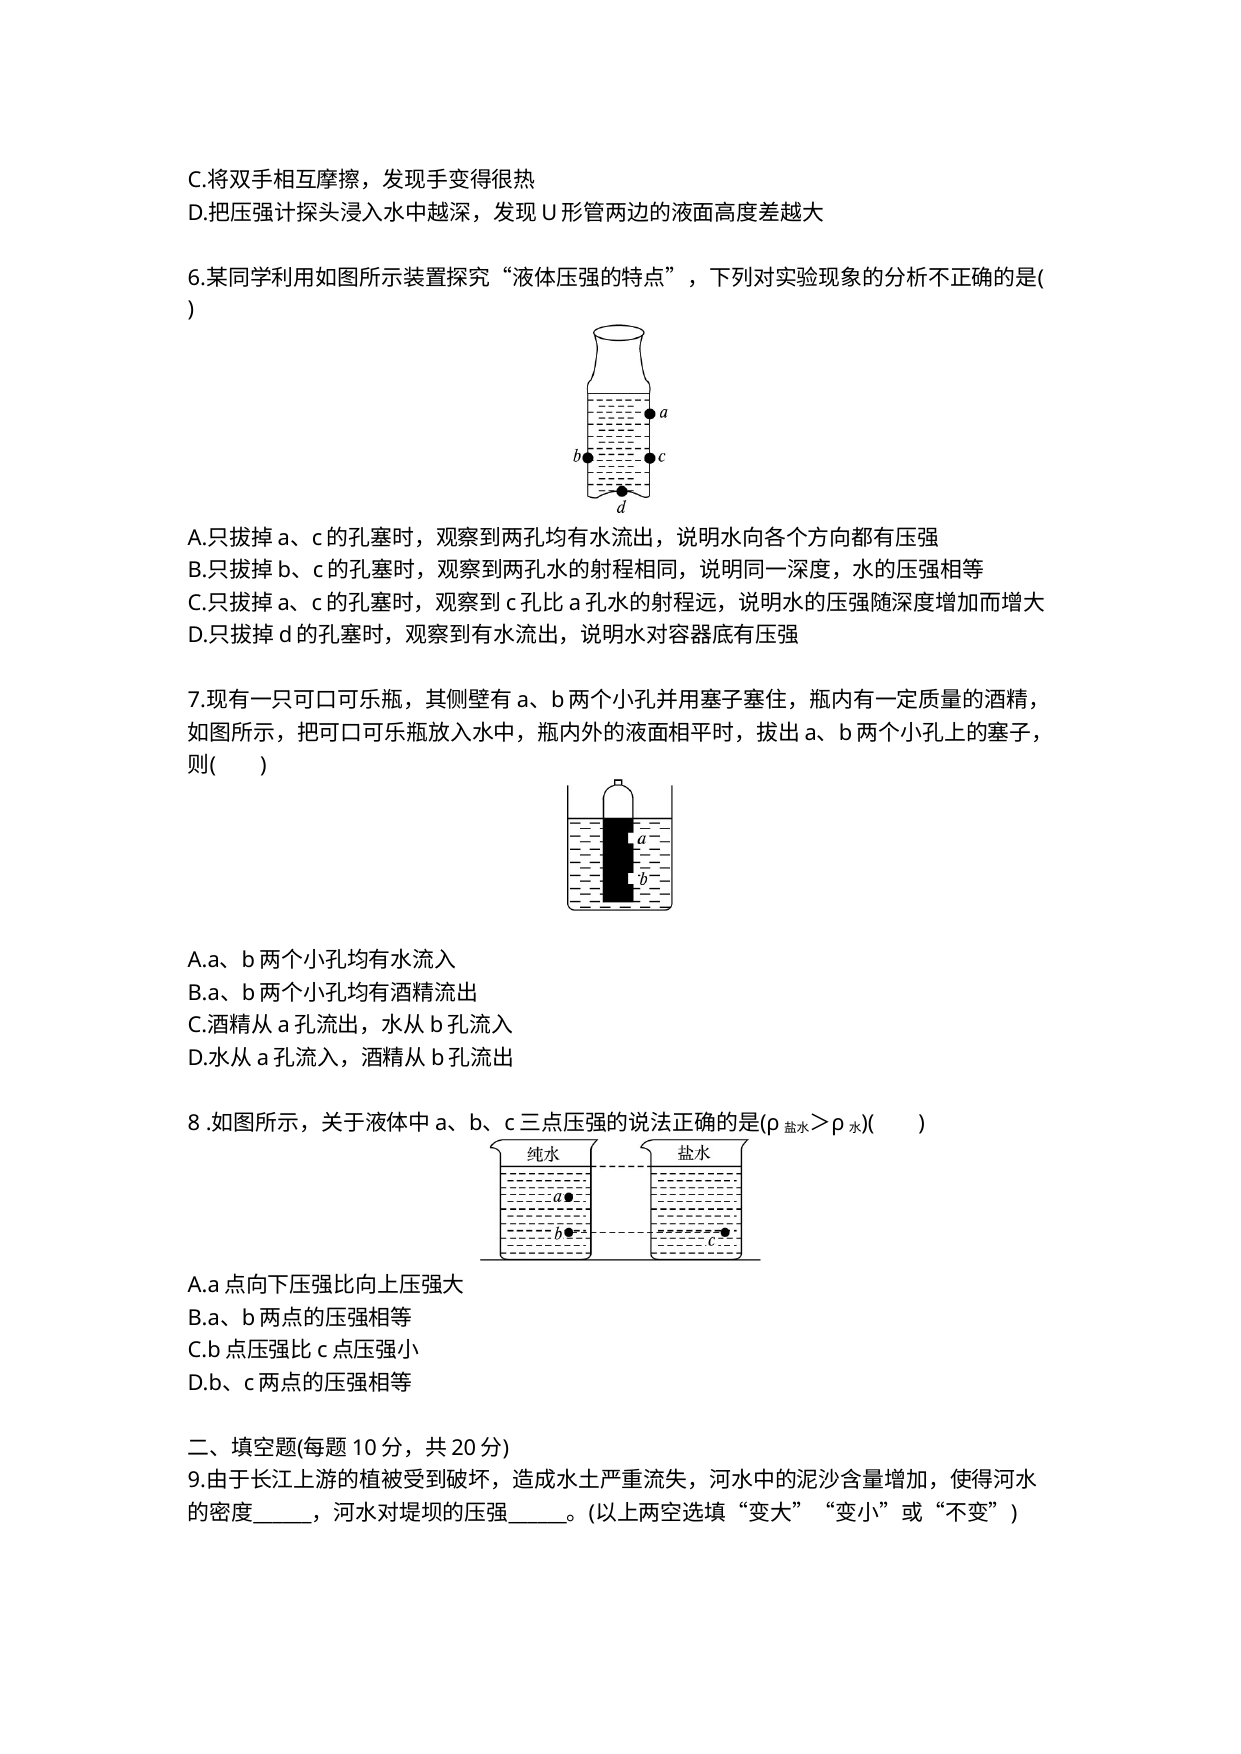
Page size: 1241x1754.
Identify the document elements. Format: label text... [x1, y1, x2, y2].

text D.把压强计探头浸入水中越深，发现U形管两边的液面高度差越大 [187, 194, 1053, 227]
text B.a、b两个小孔均有酒精流出 [187, 974, 1053, 1007]
text C.将双手相互摩擦，发现手变得很热 [187, 162, 1053, 194]
text 7.现有一只可口可乐瓶，其侧壁有a、b两个小孔并用塞子塞住，瓶内有一定质量的酒精，如图所示，把可口可乐瓶放入水中，瓶内外的液面相平时，拔出a、b两个小孔上的塞子，则( ) [187, 682, 1053, 779]
text A.a点向下压强比向上压强大 [187, 1267, 1053, 1299]
text B.只拔掉b、c的孔塞时，观察到两孔水的射程相同，说明同一深度，水的压强相等 [187, 552, 1053, 584]
text A.只拔掉a、c的孔塞时，观察到两孔均有水流出，说明水向各个方向都有压强 [187, 519, 1053, 552]
text D.只拔掉d的孔塞时，观察到有水流出，说明水对容器底有压强 [187, 617, 1053, 649]
text 9.由于长江上游的植被受到破坏，造成水土严重流失，河水中的泥沙含量增加，使得河水的密度______，河水对堤坝的压强______。(以上两空选填“变大”“变小”或“不变”) [187, 1462, 1053, 1527]
text D.水从a孔流入，酒精从b孔流出 [187, 1039, 1053, 1072]
text D.b、c两点的压强相等 [187, 1364, 1053, 1397]
text C.只拔掉a、c的孔塞时，观察到c孔比a孔水的射程远，说明水的压强随深度增加而增大 [187, 584, 1053, 617]
text 8 .如图所示，关于液体中a、b、c三点压强的说法正确的是(ρ盐水＞ρ水)( ) [187, 1104, 1053, 1137]
text A.a、b两个小孔均有水流入 [187, 942, 1053, 974]
text C.b点压强比c点压强小 [187, 1332, 1053, 1364]
text C.酒精从a孔流出，水从b孔流入 [187, 1007, 1053, 1039]
text B.a、b两点的压强相等 [187, 1299, 1053, 1332]
text 6.某同学利用如图所示装置探究“液体压强的特点”，下列对实验现象的分析不正确的是( ) [187, 259, 1053, 324]
text 二、填空题(每题10分，共20分) [187, 1429, 1053, 1462]
